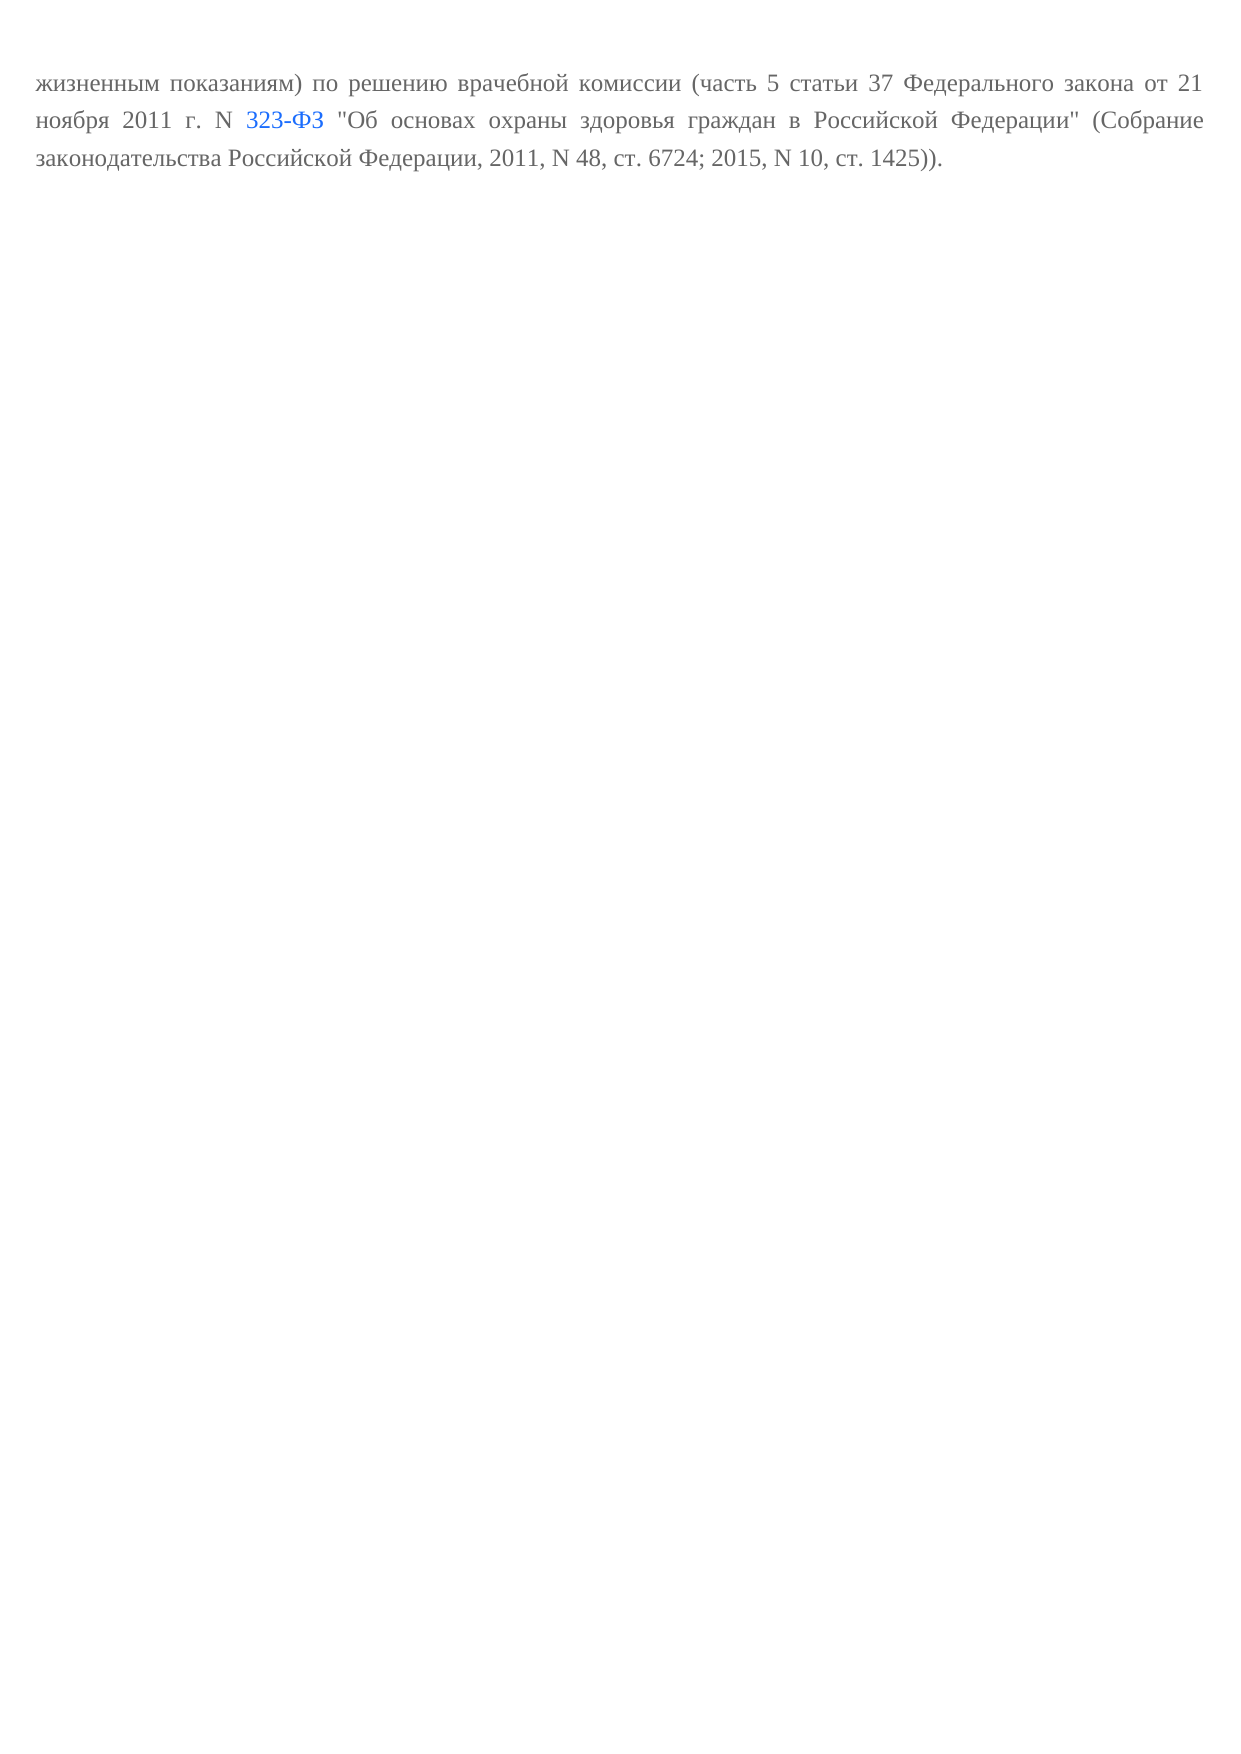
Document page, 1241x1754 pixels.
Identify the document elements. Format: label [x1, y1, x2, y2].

text [35, 59, 1205, 172]
